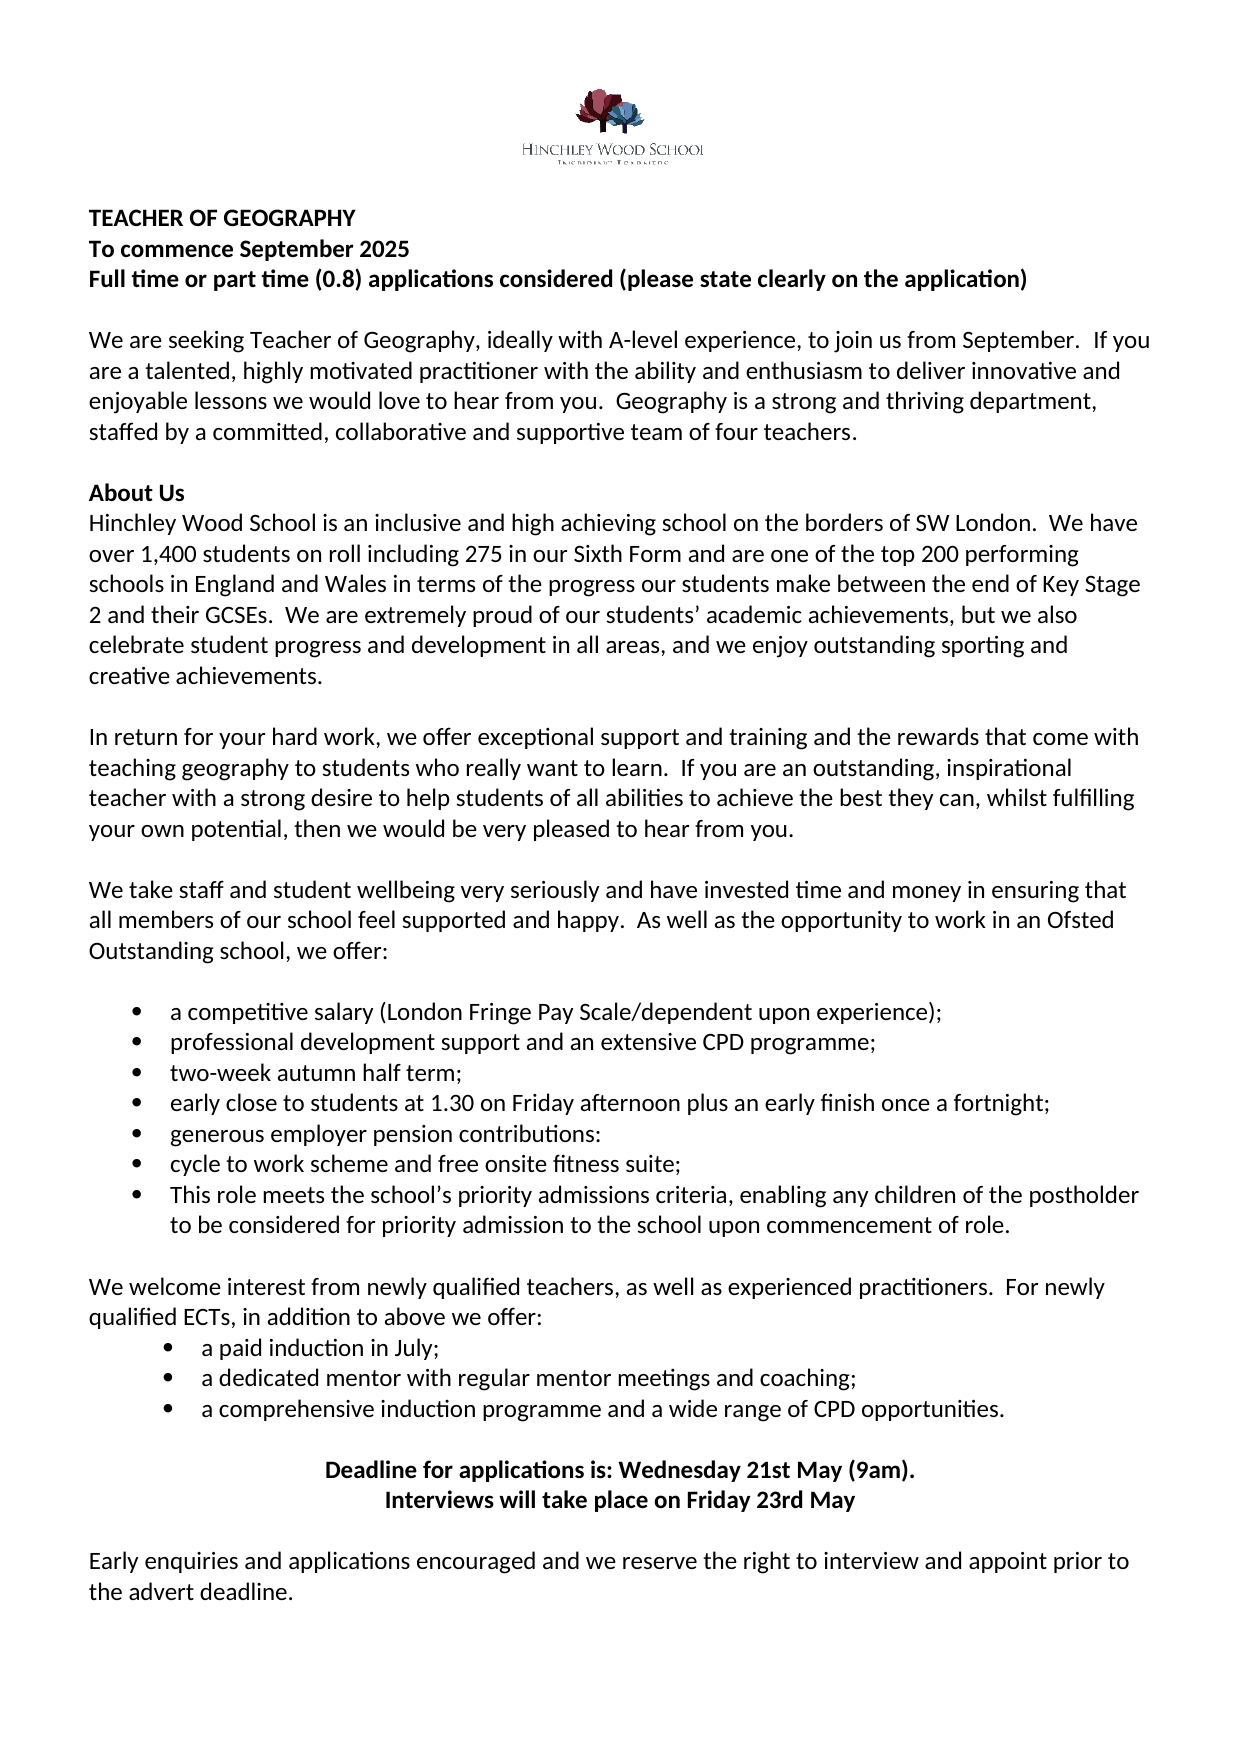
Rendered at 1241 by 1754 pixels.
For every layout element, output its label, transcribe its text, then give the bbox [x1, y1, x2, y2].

text We are seeking Teacher of Geography, ideally with A-level experience, to join us from September. If you are a talented, highly motivated practitioner with the ability and enthusiasm to deliver innovative and enjoyable lessons we would love to hear from you. Geography is a strong and thriving department, staffed by a committed, collaborative and supportive team of four teachers. [89, 324, 1152, 447]
list cycle to work scheme and free onsite fitness suite; [132, 1148, 1152, 1179]
text In return for your hard work, we offer exceptional support and training and the rewards that come with teaching geography to students who really want to learn. If you are an outstanding, inspirational teacher with a strong desire to help students of all abilities to achieve the best they can, whilst fulfilling your own potential, then we would be very pleased to hear from you. [89, 721, 1152, 843]
list two-week autumn half term; [132, 1057, 1152, 1087]
text About Us [89, 447, 1152, 508]
text Hinchley Wood School is an inclusive and high achieving school on the borders of SW London. We have over 1,400 students on roll including 275 in our Sixth Form and are one of the top 200 performing schools in England and Wales in terms of the progress our students make between the end of Key Stage 2 and their GCSEs. We are extremely proud of our students’ academic achievements, but we also celebrate student progress and development in all areas, and we enjoy outstanding sporting and creative achievements. [89, 508, 1152, 691]
text Early enquiries and applications encouraged and we reserve the right to interview and appoint prior to the advert deadline. [89, 1545, 1152, 1606]
subtitle TEACHER OF GEOGRAPHY [89, 202, 1152, 233]
list a competitive salary (London Fringe Pay Scale/dependent upon experience); [132, 996, 1152, 1026]
list generous employer pension contributions: [132, 1118, 1152, 1148]
text We welcome interest from newly qualified teachers, as well as experienced practitioners. For newly qualified ECTs, in addition to above we offer: [89, 1271, 1152, 1332]
list This role meets the school’s priority admissions criteria, enabling any children of the postholder to be considered for priority admission to the school upon commencement of role. [132, 1179, 1152, 1240]
list a paid induction in July; [164, 1332, 1152, 1362]
list a comprehensive induction programme and a wide range of CPD opportunities. [164, 1393, 1152, 1423]
text To commence September 2025 Full time or part time (0.8) applications considered (please state clearly on the application) [89, 233, 1152, 294]
list professional development support and an extensive CPD programme; [132, 1026, 1152, 1057]
list a dedicated mentor with regular mentor meetings and coaching; [164, 1362, 1152, 1393]
text Deadline for applications is: Wednesday 21st May (9am). Interviews will take place on Friday 23rd May [89, 1454, 1152, 1515]
list early close to students at 1.30 on Friday afternoon plus an early finish once a fortnight; [132, 1087, 1152, 1118]
picture [521, 88, 703, 164]
text We take staff and student wellbeing very seriously and have invested time and money in ensuring that all members of our school feel supported and happy. As well as the opportunity to work in an Ofsted Outstanding school, we offer: [89, 874, 1152, 965]
